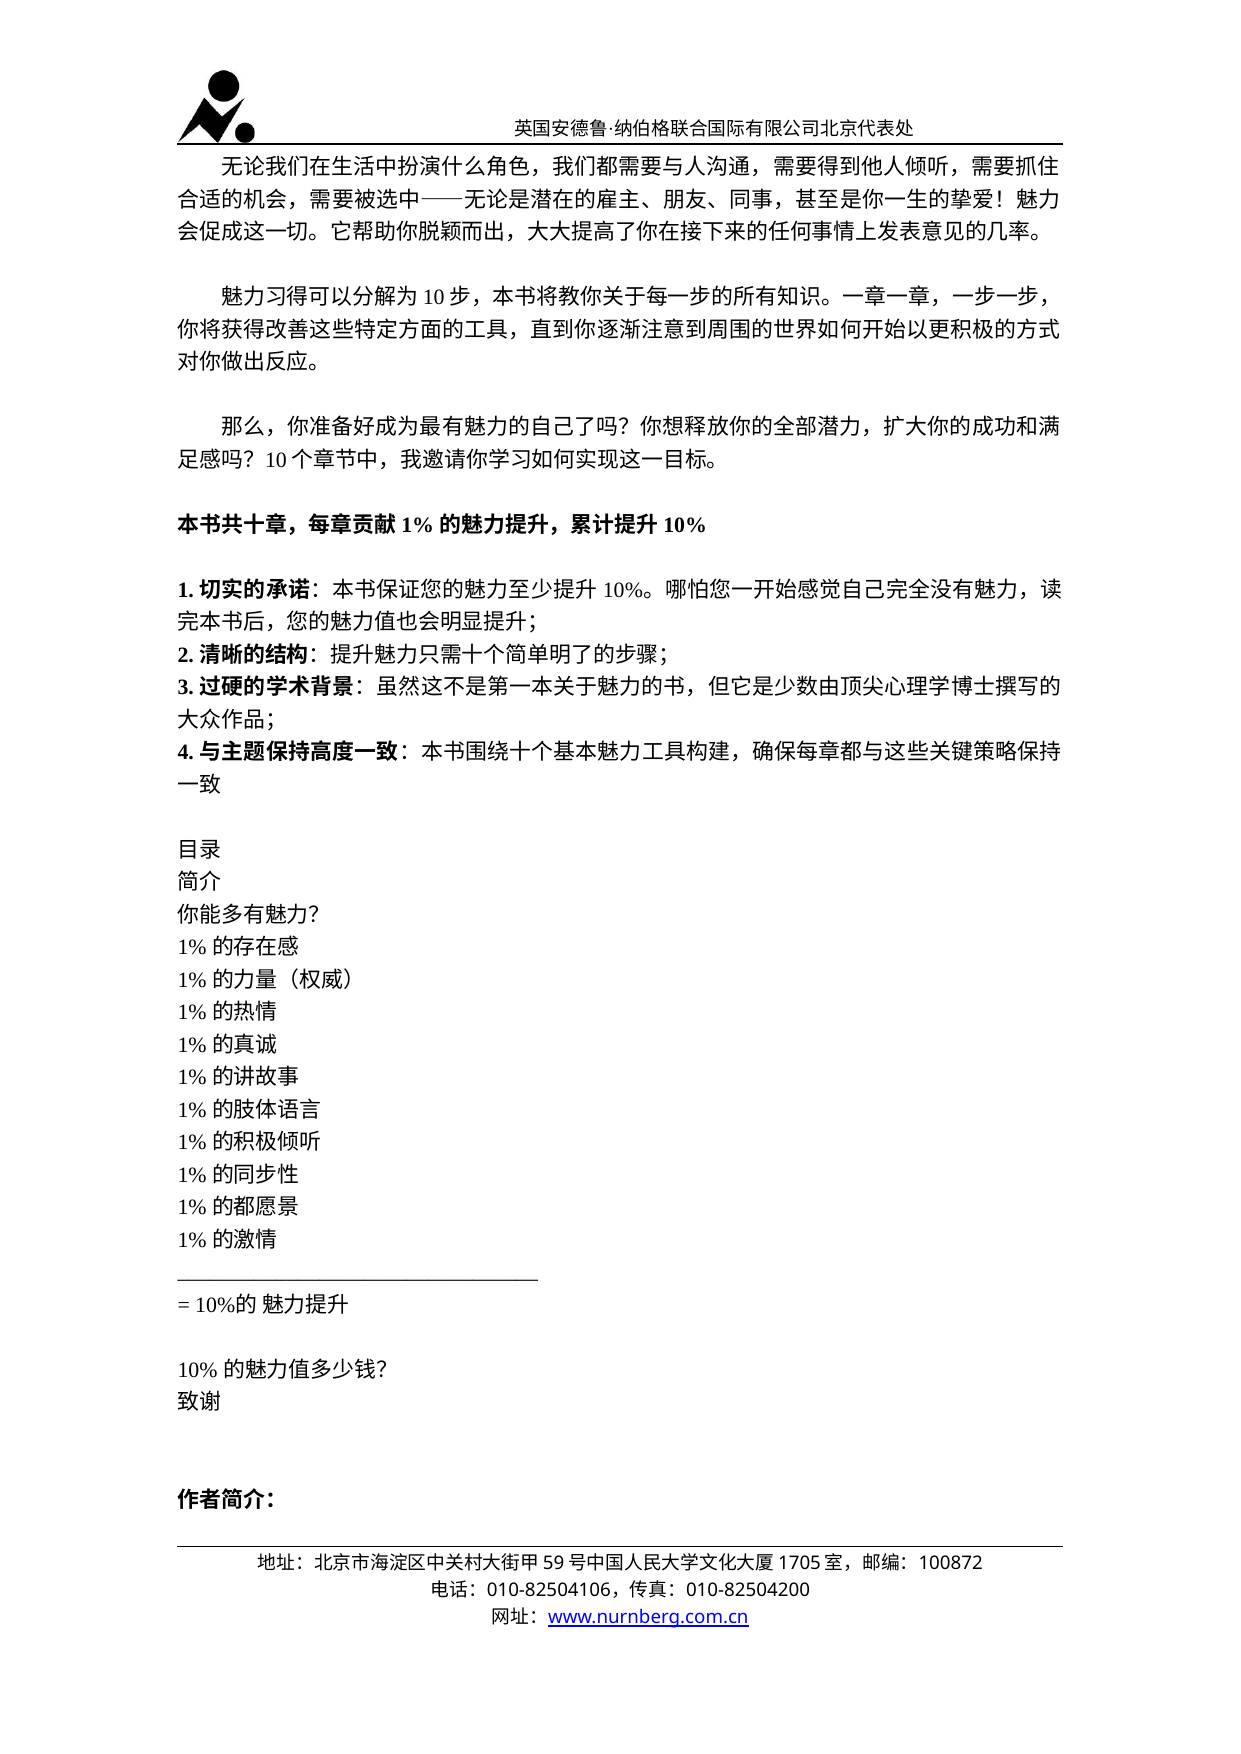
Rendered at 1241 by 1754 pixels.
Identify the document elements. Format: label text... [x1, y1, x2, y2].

text 1% 的肢体语言 [177, 1091, 1063, 1124]
text 1% 的热情 [177, 994, 1063, 1026]
text 3. 过硬的学术背景：虽然这不是第一本关于魅力的书，但它是少数由顶尖心理学博士撰写的大众作品； [177, 669, 1063, 734]
text 1% 的同步性 [177, 1156, 1063, 1189]
text 作者简介： [177, 1481, 1063, 1514]
text 1% 的激情 [177, 1221, 1063, 1254]
text 1% 的真诚 [177, 1026, 1063, 1059]
text 你能多有魅力？ [177, 896, 1063, 929]
text 本书共十章，每章贡献 1% 的魅力提升，累计提升 10% [177, 506, 1063, 539]
text 目录 [177, 831, 1063, 864]
text = 10%的 魅力提升 [177, 1286, 1063, 1319]
text _________________________________ [177, 1254, 1063, 1286]
text 1. 切实的承诺：本书保证您的魅力至少提升 10%。哪怕您一开始感觉自己完全没有魅力，读完本书后，您的魅力值也会明显提升； [177, 571, 1063, 636]
text 无论我们在生活中扮演什么角色，我们都需要与人沟通，需要得到他人倾听，需要抓住合适的机会，需要被选中——无论是潜在的雇主、朋友、同事，甚至是你一生的挚爱！魅力会促成这一切。它帮助你脱颖而出，大大提高了你在接下来的任何事情上发表意见的几率。 [177, 149, 1063, 246]
text 致谢 [177, 1384, 1063, 1416]
text 1% 的力量（权威） [177, 961, 1063, 994]
text 魅力习得可以分解为10步，本书将教你关于每一步的所有知识。一章一章，一步一步，你将获得改善这些特定方面的工具，直到你逐渐注意到周围的世界如何开始以更积极的方式对你做出反应。 [177, 279, 1063, 376]
text 4. 与主题保持高度一致：本书围绕十个基本魅力工具构建，确保每章都与这些关键策略保持一致 [177, 734, 1063, 799]
text 1% 的积极倾听 [177, 1124, 1063, 1156]
text 10% 的魅力值多少钱？ [177, 1351, 1063, 1384]
text 1% 的存在感 [177, 929, 1063, 961]
text 2. 清晰的结构：提升魅力只需十个简单明了的步骤； [177, 636, 1063, 669]
picture [177, 70, 255, 143]
text 简介 [177, 864, 1063, 896]
text 那么，你准备好成为最有魅力的自己了吗？你想释放你的全部潜力，扩大你的成功和满足感吗？10个章节中，我邀请你学习如何实现这一目标。 [177, 409, 1063, 474]
text 1% 的都愿景 [177, 1189, 1063, 1221]
text 1% 的讲故事 [177, 1059, 1063, 1091]
